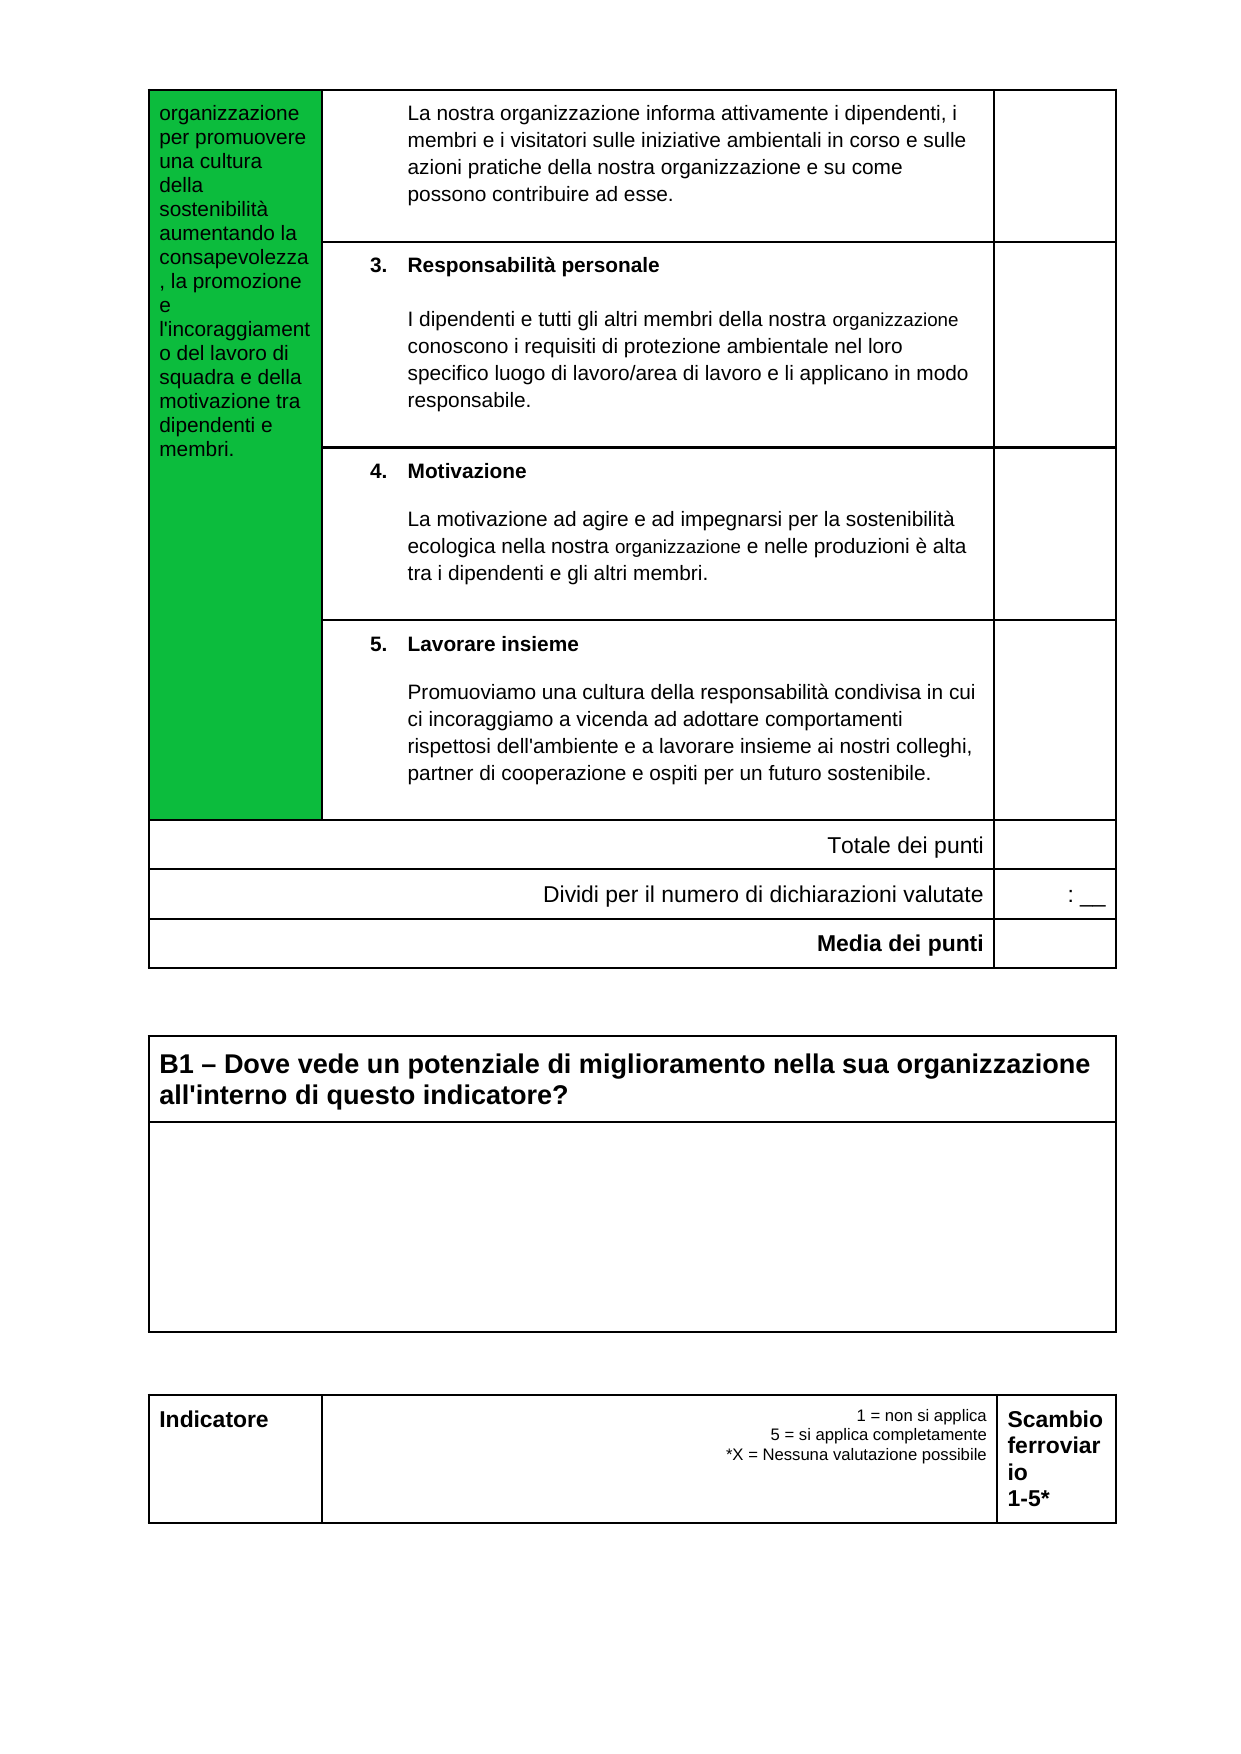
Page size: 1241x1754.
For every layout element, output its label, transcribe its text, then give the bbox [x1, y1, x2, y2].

table_cell Responsabilità personale I dipendenti e tutti gli altri membri della nostra organizzazione conoscono i requisiti di protezione ambientale nel loro specifico luogo di lavoro/area di lavoro e li applicano in modo responsabile. [323, 243, 993, 446]
table_cell [995, 243, 1115, 446]
table_header Indicatore [150, 1396, 321, 1522]
table_header B1 – Dove vede un potenziale di miglioramento nella sua organizzazione all'interno di questo indicatore? [150, 1037, 1115, 1121]
table_cell Motivazione La motivazione ad agire e ad impegnarsi per la sostenibilità ecologica nella nostra organizzazione e nelle produzioni è alta tra i dipendenti e gli altri membri. [323, 449, 993, 619]
table_cell [150, 1123, 1115, 1331]
table_cell Lavorare insieme Promuoviamo una cultura della responsabilità condivisa in cui ci incoraggiamo a vicenda ad adottare comportamenti rispettosi dell'ambiente e a lavorare insieme ai nostri colleghi, partner di cooperazione e ospiti per un futuro sostenibile. [323, 621, 993, 819]
table_cell : __ [995, 870, 1115, 918]
table_cell Totale dei punti [150, 821, 993, 868]
table_cell [995, 449, 1115, 619]
table_header Scambio ferroviario 1-5* [998, 1396, 1115, 1522]
table_cell [995, 91, 1115, 241]
table_cell [995, 821, 1115, 868]
table_cell [995, 621, 1115, 819]
table_cell Dividi per il numero di dichiarazioni valutate [150, 870, 993, 918]
table_header 1 = non si applica 5 = si applica completamente *X = Nessuna valutazione possibile [323, 1396, 996, 1522]
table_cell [323, 91, 993, 241]
table_cell Media dei punti [150, 920, 993, 967]
table_cell [995, 920, 1115, 967]
